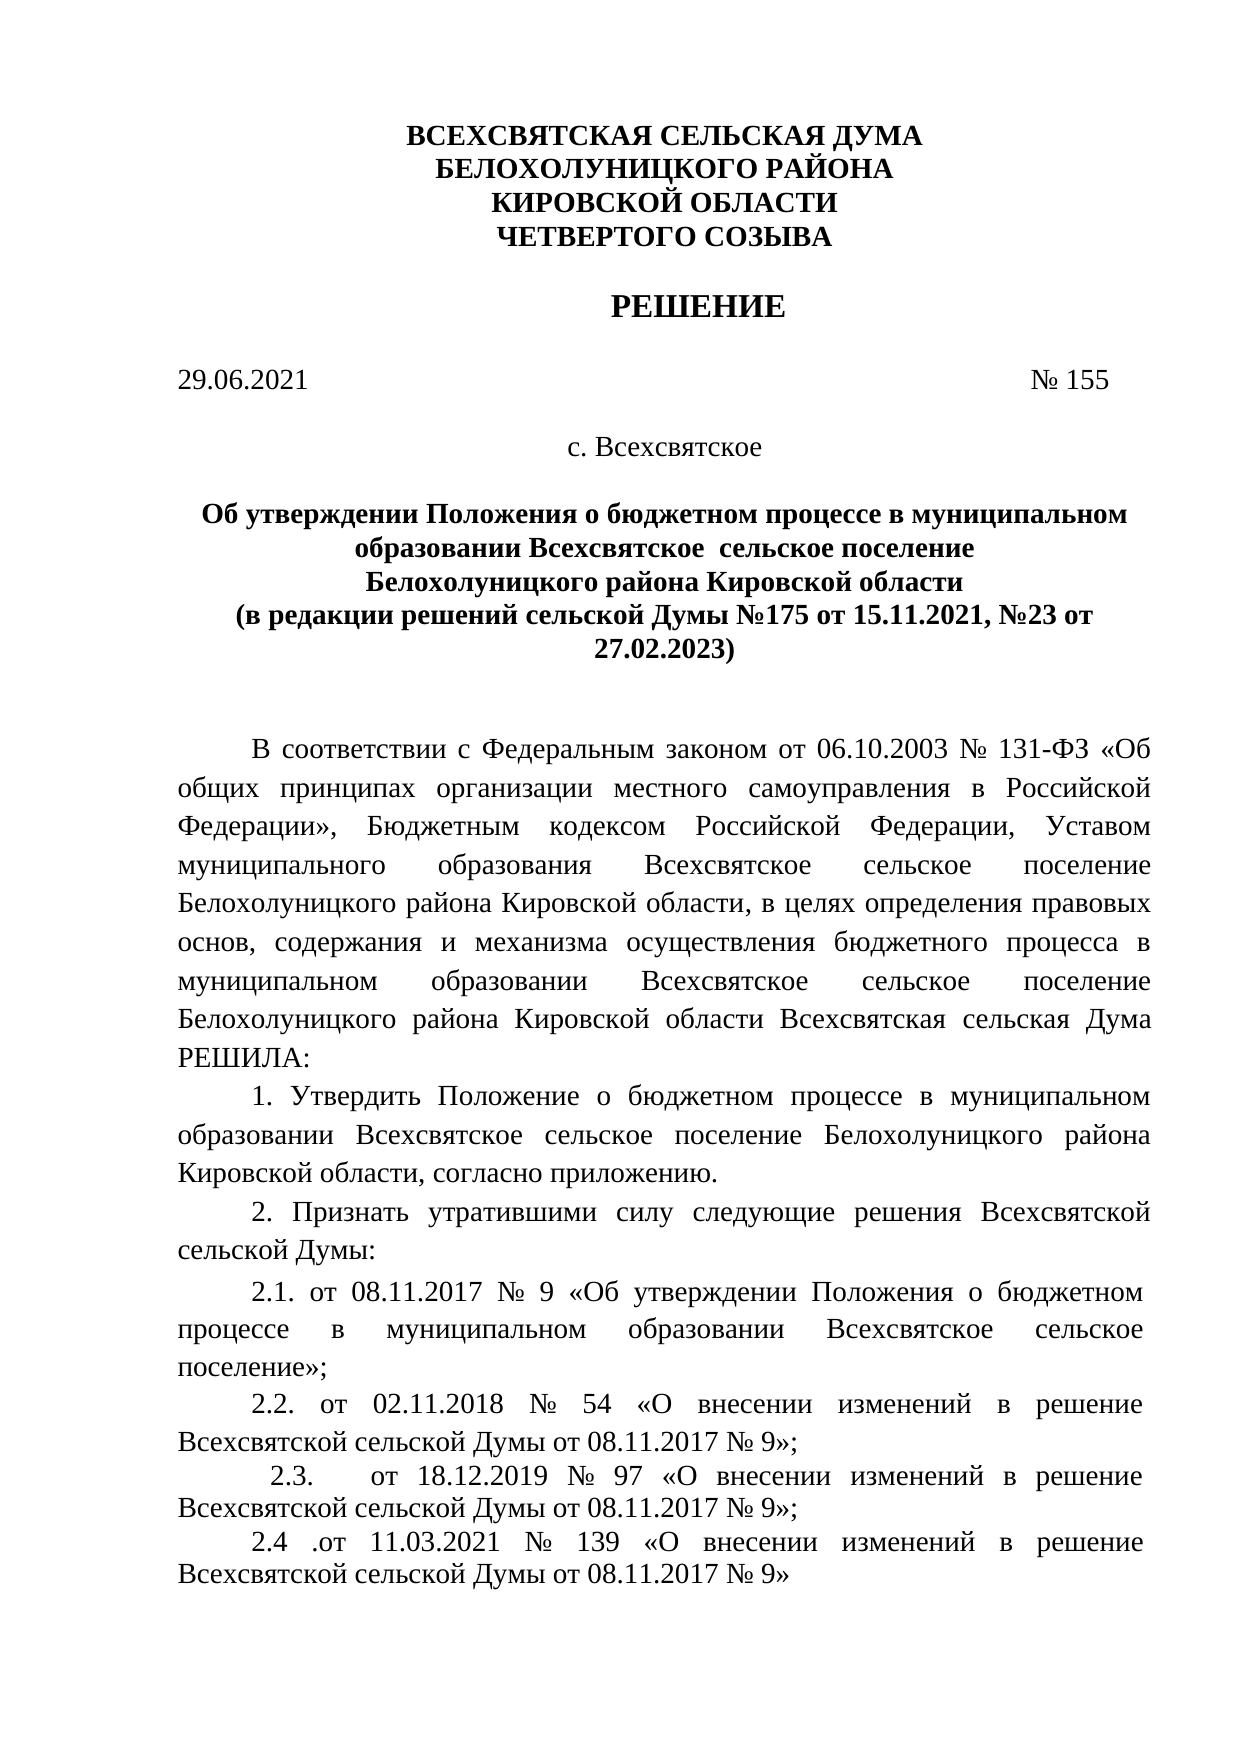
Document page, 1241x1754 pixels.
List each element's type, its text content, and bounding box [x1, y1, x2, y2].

text ЧЕТВЕРТОГО СОЗЫВА [177, 219, 1152, 252]
text 2.4 .от 11.03.2021 № 139 «О внесении изменений в решение Всехсвятской сельской Думы от 08.11.2017 № 9» [177, 1524, 1144, 1591]
text (в редакции решений сельской Думы №175 от 15.11.2021, №23 от 27.02.2023) [177, 597, 1152, 664]
text ВСЕХСВЯТСКАЯ СЕЛЬСКАЯ ДУМА [177, 118, 1152, 152]
text 2.1. от 08.11.2017 № 9 «Об утверждении Положения о бюджетном процессе в муниципальном образовании Всехсвятское сельское поселение»; [177, 1271, 1144, 1383]
text 29.06.2021 № 155 [177, 362, 1152, 396]
text Об утверждении Положения о бюджетном процессе в муниципальном образовании Всехсвятское сельское поселение [177, 497, 1152, 564]
text В соответствии с Федеральным законом от 06.10.2003 № 131-ФЗ «Об общих принципах организации местного самоуправления в Российской Федерации», Бюджетным кодексом Российской Федерации, Уставом муниципального образования Всехсвятское сельское поселение Белохолуницкого района Кировской области, в целях определения правовых основ, содержания и механизма осуществления бюджетного процесса в муниципальном образовании Всехсвятское сельское поселение Белохолуницкого района Кировской области Всехсвятская сельская Дума РЕШИЛА: [177, 731, 1152, 1073]
text Белохолуницкого района Кировской области [177, 564, 1152, 597]
text 2. Признать утратившими силу следующие решения Всехсвятской сельской Думы: [177, 1194, 1152, 1266]
text с. Всехсвятское [177, 429, 1152, 463]
text КИРОВСКОЙ ОБЛАСТИ [177, 185, 1152, 219]
text РЕШЕНИЕ [177, 286, 1152, 324]
text 2.3. от 18.12.2019 № 97 «О внесении изменений в решение Всехсвятской сельской Думы от 08.11.2017 № 9»; [177, 1458, 1144, 1524]
text 1. Утвердить Положение о бюджетном процессе в муниципальном образовании Всехсвятское сельское поселение Белохолуницкого района Кировской области, согласно приложению. [177, 1078, 1152, 1189]
text 2.2. от 02.11.2018 № 54 «О внесении изменений в решение Всехсвятской сельской Думы от 08.11.2017 № 9»; [177, 1383, 1144, 1458]
text БЕЛОХОЛУНИЦКОГО РАЙОНА [177, 152, 1152, 185]
